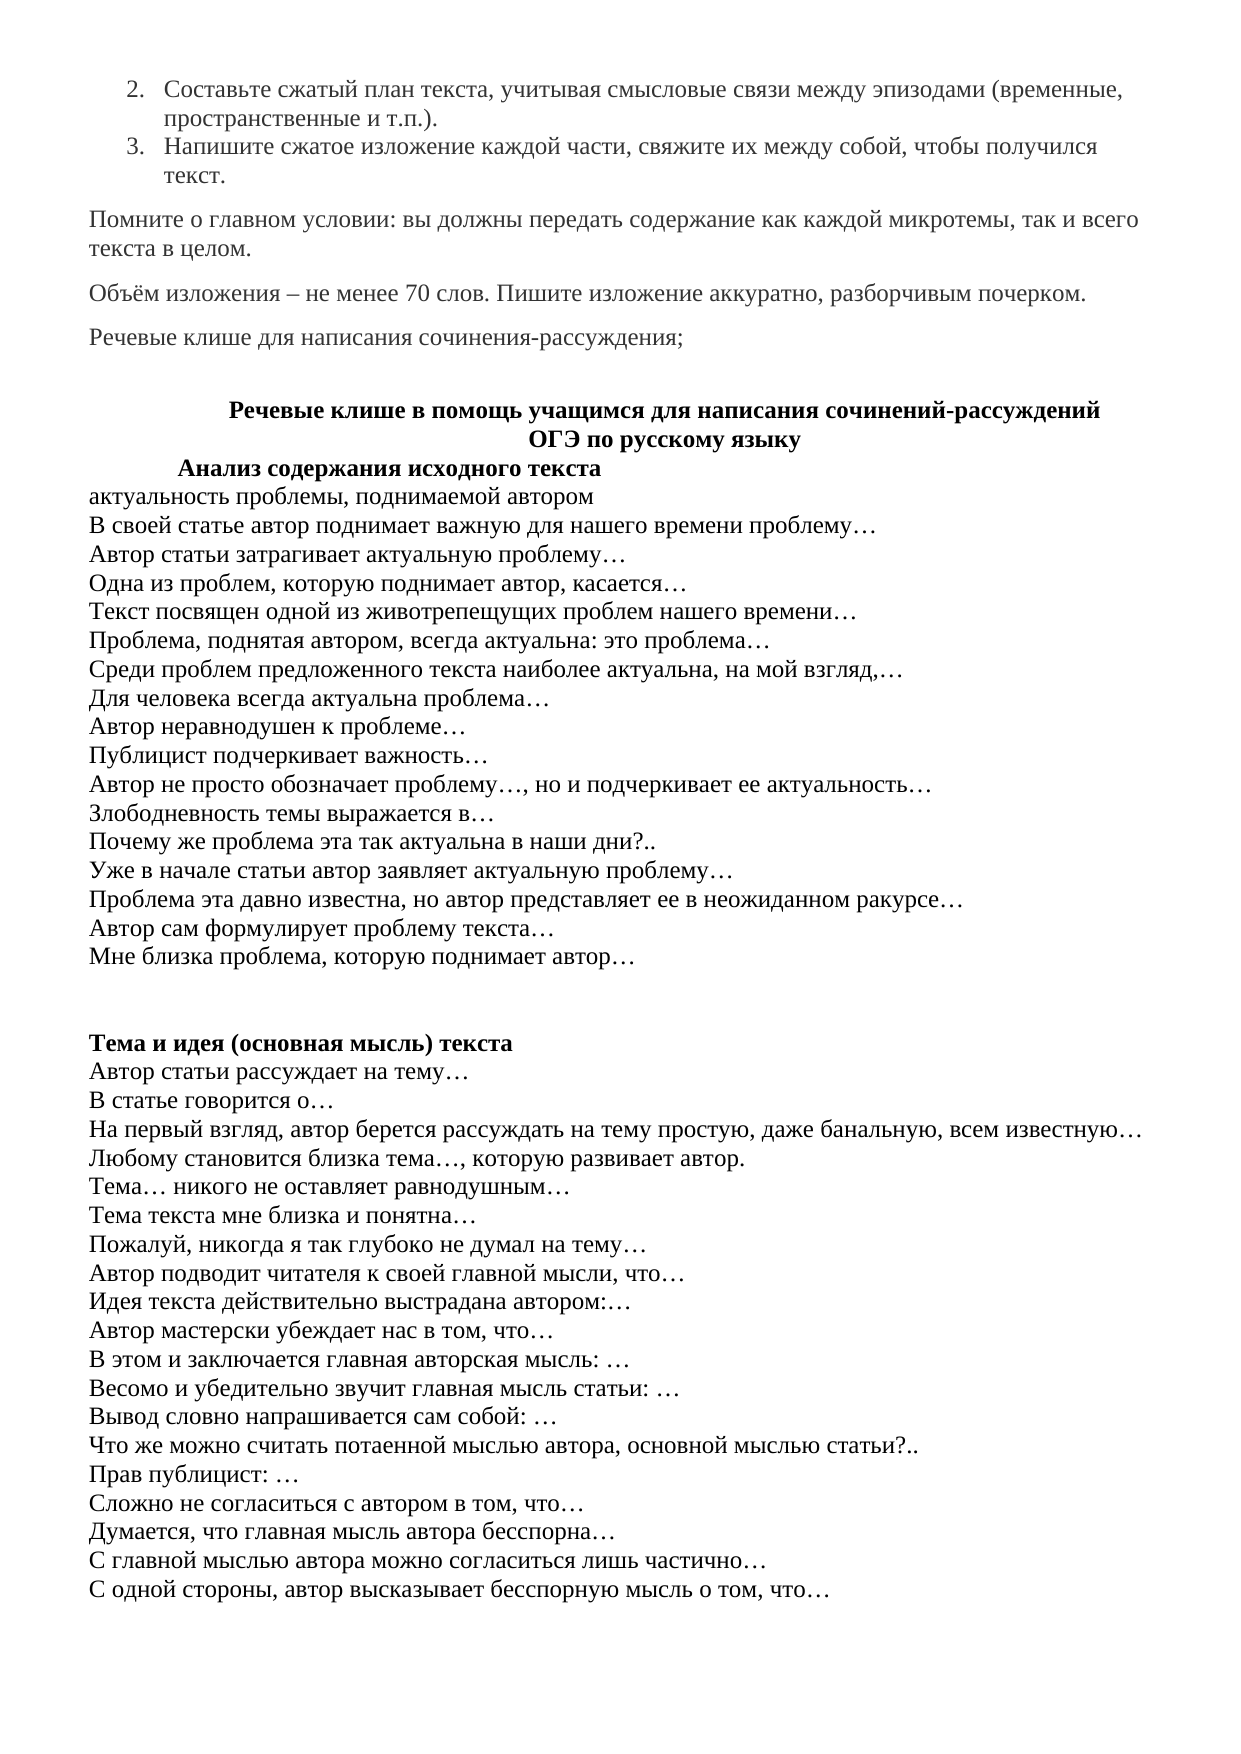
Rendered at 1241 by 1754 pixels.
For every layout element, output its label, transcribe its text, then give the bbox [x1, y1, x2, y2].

text Помните о главном условии: вы должны передать содержание как каждой микротемы, так и всего текста в целом. [89, 204, 1152, 262]
text Речевые клише для написания сочинения-рассуждения; [89, 322, 1152, 351]
text ОГЭ по русскому языку [89, 424, 1152, 453]
list Напишите сжатое изложение каждой части, свяжите их между собой, чтобы получился текст. [126, 131, 1152, 189]
text Речевые клише в помощь учащимся для написания сочинений-рассуждений [89, 395, 1152, 424]
list Составьте сжатый план текста, учитывая смысловые связи между эпизодами (временные, пространственные и т.п.). [126, 74, 1152, 131]
text Объём изложения – не менее 70 слов. Пишите изложение аккуратно, разборчивым почерком. [89, 278, 1152, 306]
text Анализ содержания исходного текста актуальность проблемы, поднимаемой автором В своей статье автор поднимает важную для нашего времени проблему… Автор статьи затрагивает актуальную проблему… Одна из проблем, которую поднимает автор, касается… Текст посвящен одной из животрепещущих проблем нашего времени… Проблема, поднятая автором, всегда актуальна: это проблема… Среди проблем предложенного текста наиболее актуальна, на мой взгляд,… Для человека всегда актуальна проблема… Автор неравнодушен к проблеме… Публицист подчеркивает важность… Автор не просто обозначает проблему…, но и подчеркивает ее актуальность… Злободневность темы выражается в… Почему же проблема эта так актуальна в наши дни?.. Уже в начале статьи автор заявляет актуальную проблему… Проблема эта давно известна, но автор представляет ее в неожиданном ракурсе… Автор сам формулирует проблему текста… Мне близка проблема, которую поднимает автор… [89, 453, 1152, 970]
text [89, 970, 1152, 1603]
